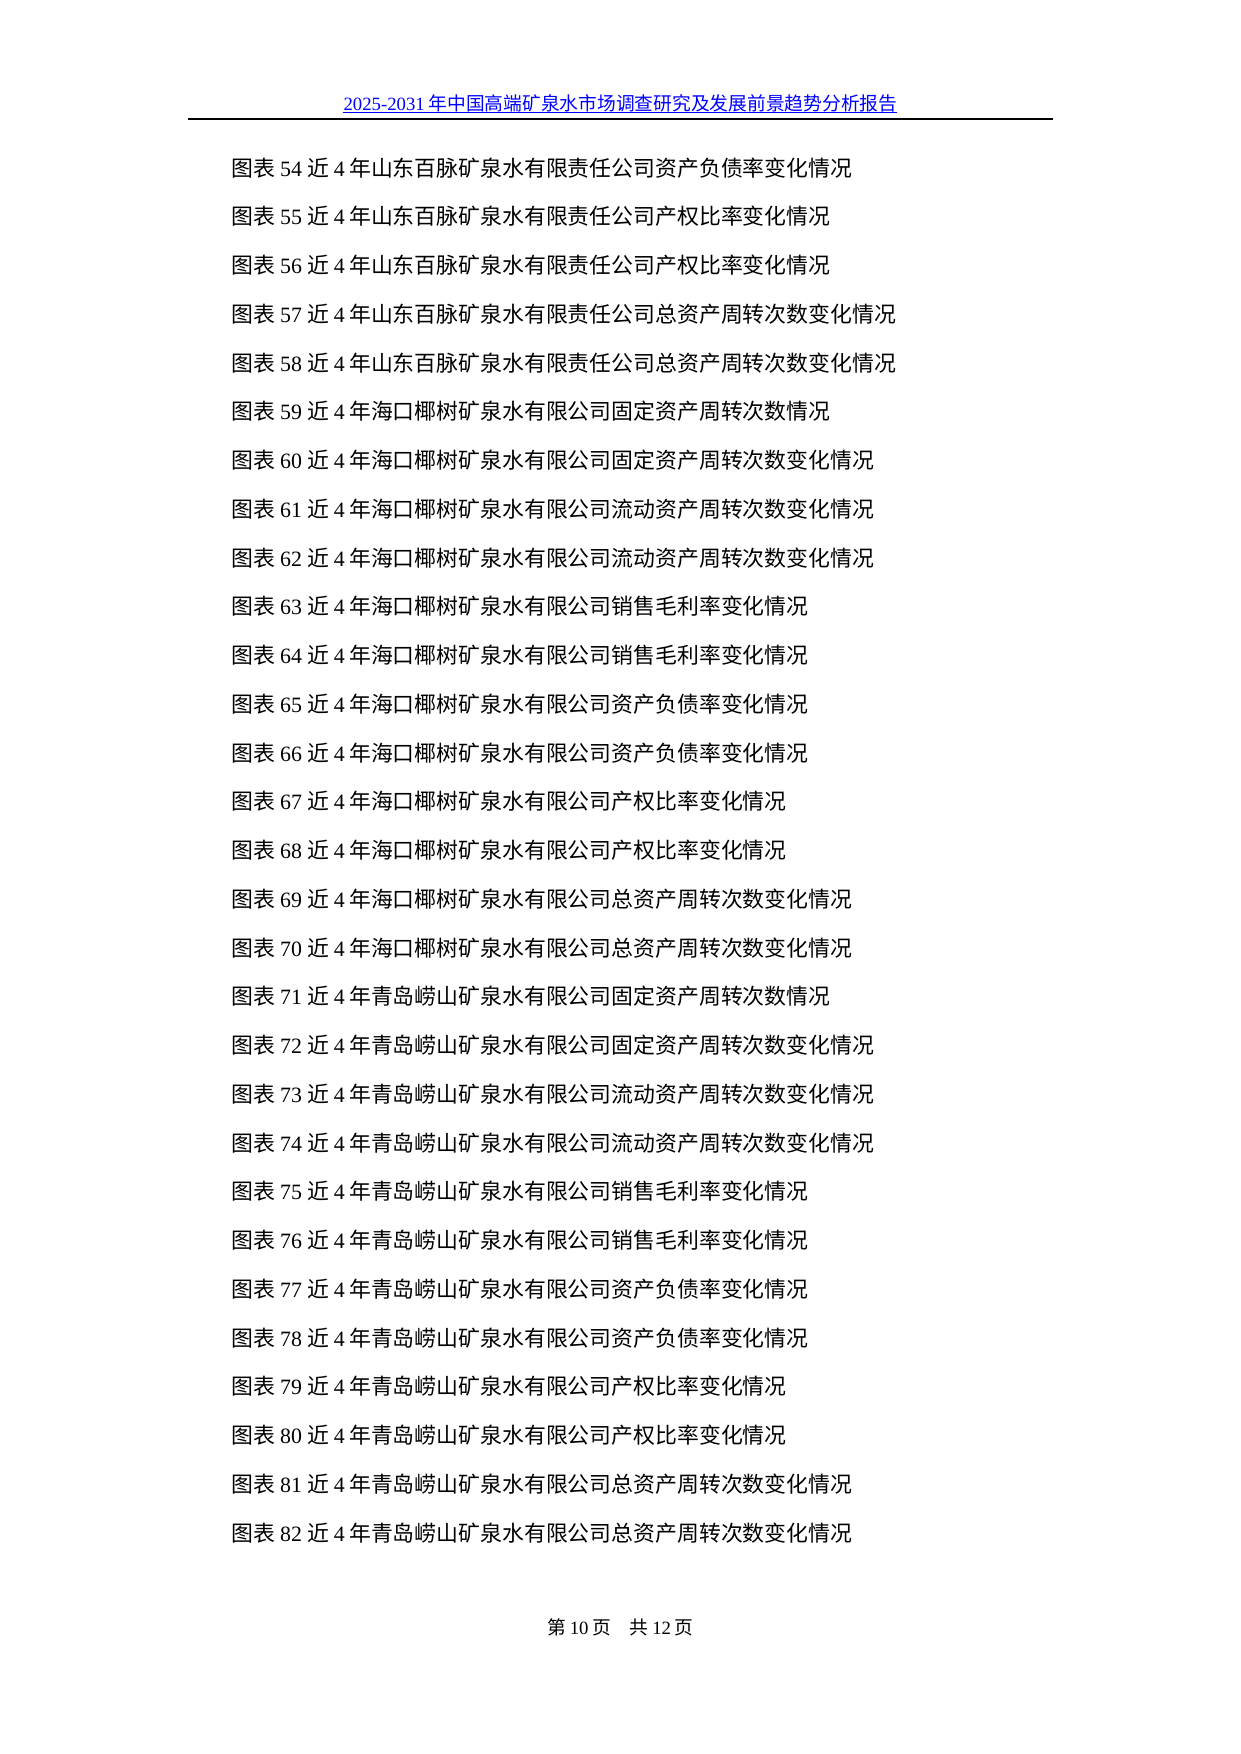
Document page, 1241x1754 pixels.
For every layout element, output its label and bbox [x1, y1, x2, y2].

text [187, 150, 1053, 1548]
